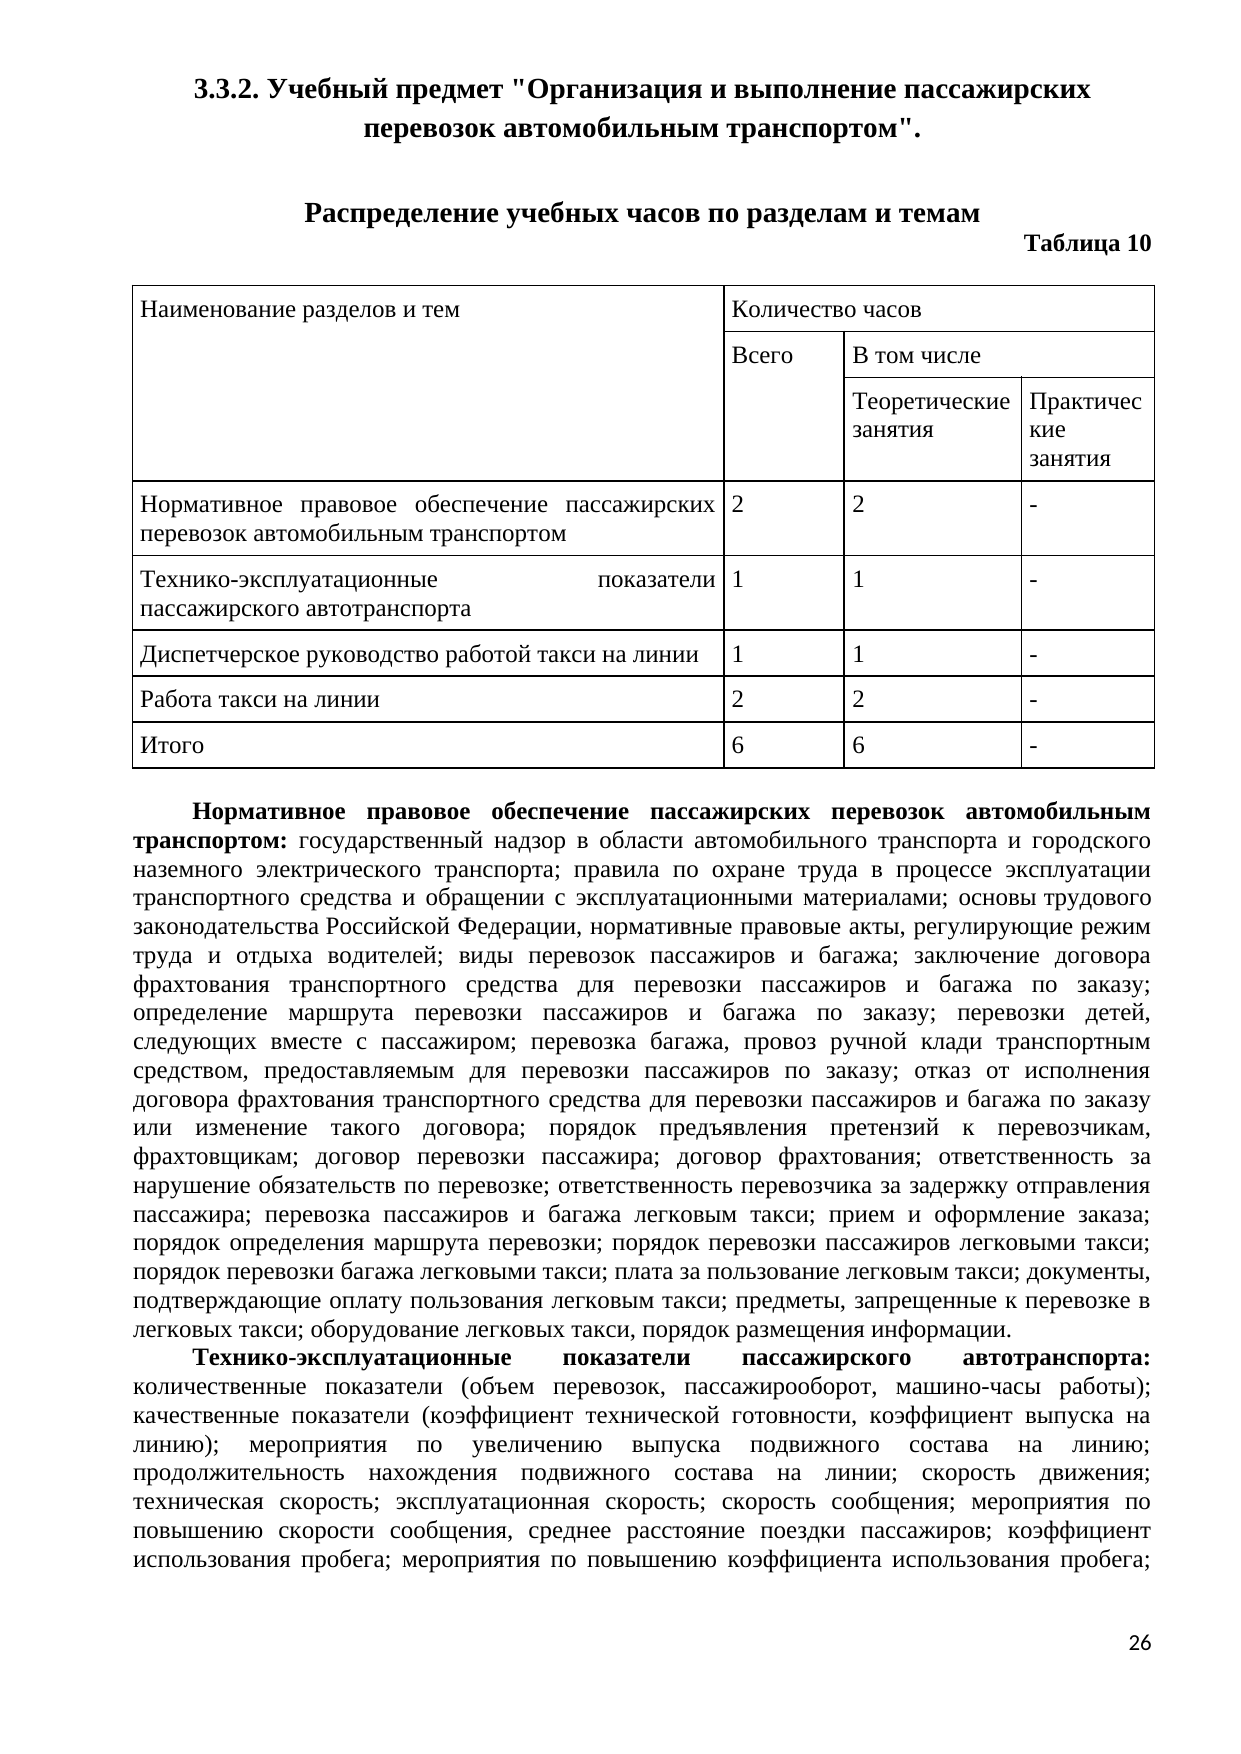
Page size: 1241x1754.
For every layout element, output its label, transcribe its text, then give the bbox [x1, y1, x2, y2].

table_cell 2 [845, 677, 1021, 721]
table_cell - [1022, 723, 1154, 767]
table_cell - [1022, 482, 1154, 554]
table_cell 2 [725, 482, 843, 554]
table_cell - [1022, 556, 1154, 629]
table_cell Диспетчерское руководство работой такси на линии [133, 631, 723, 675]
subtitle 3.3.2. Учебный предмет "Организация и выполнение пассажирских перевозок автомобильным транспортом". [133, 72, 1152, 144]
table_cell Нормативное правовое обеспечение пассажирских перевозок автомобильным транспортом [133, 482, 723, 554]
table_cell Итого [133, 723, 723, 767]
table_header Наименование разделов и тем [133, 286, 723, 480]
table_cell Практические занятия [1022, 378, 1154, 480]
table_cell - [1022, 631, 1154, 675]
table_cell 2 [845, 482, 1021, 554]
table_cell 6 [725, 723, 843, 767]
table_cell 6 [845, 723, 1021, 767]
table_cell 1 [725, 631, 843, 675]
text Нормативное правовое обеспечение пассажирских перевозок автомобильным транспортом: государственный надзор в области автомобильного транспорта и городского наземного электрического транспорта; правила по охране труда в процессе эксплуатации транспортного средства и обращении с эксплуатационными материалами; основы трудового законодательства Российской Федерации, нормативные правовые акты, регулирующие режим труда и отдыха водителей; виды перевозок пассажиров и багажа; заключение договора фрахтования транспортного средства для перевозки пассажиров и багажа по заказу; определение маршрута перевозки пассажиров и багажа по заказу; перевозки детей, следующих вместе с пассажиром; перевозка багажа, провоз ручной клади транспортным средством, предоставляемым для перевозки пассажиров по заказу; отказ от исполнения договора фрахтования транспортного средства для перевозки пассажиров и багажа по заказу или изменение такого договора; порядок предъявления претензий к перевозчикам, фрахтовщикам; договор перевозки пассажира; договор фрахтования; ответственность за нарушение обязательств по перевозке; ответственность перевозчика за задержку отправления пассажира; перевозка пассажиров и багажа легковым такси; прием и оформление заказа; порядок определения маршрута перевозки; порядок перевозки пассажиров легковыми такси; порядок перевозки багажа легковыми такси; плата за пользование легковым такси; документы, подтверждающие оплату пользования легковым такси; предметы, запрещенные к перевозке в легковых такси; оборудование легковых такси, порядок размещения информации. [133, 796, 1152, 1342]
table_cell Технико-эксплуатационные показатели пассажирского автотранспорта [133, 556, 723, 629]
table_cell В том числе [845, 332, 1154, 376]
table_cell 1 [845, 631, 1021, 675]
table_cell - [1022, 677, 1154, 721]
text Распределение учебных часов по разделам и темам [133, 195, 1152, 228]
table_cell Работа такси на линии [133, 677, 723, 721]
table_cell 2 [725, 677, 843, 721]
table_header Количество часов [725, 286, 1154, 331]
table_cell Теоретические занятия [845, 378, 1021, 480]
text Таблица 10 [133, 228, 1152, 257]
table_cell Всего [725, 332, 843, 480]
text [133, 1342, 1152, 1572]
table_cell 1 [845, 556, 1021, 629]
table_cell 1 [725, 556, 843, 629]
